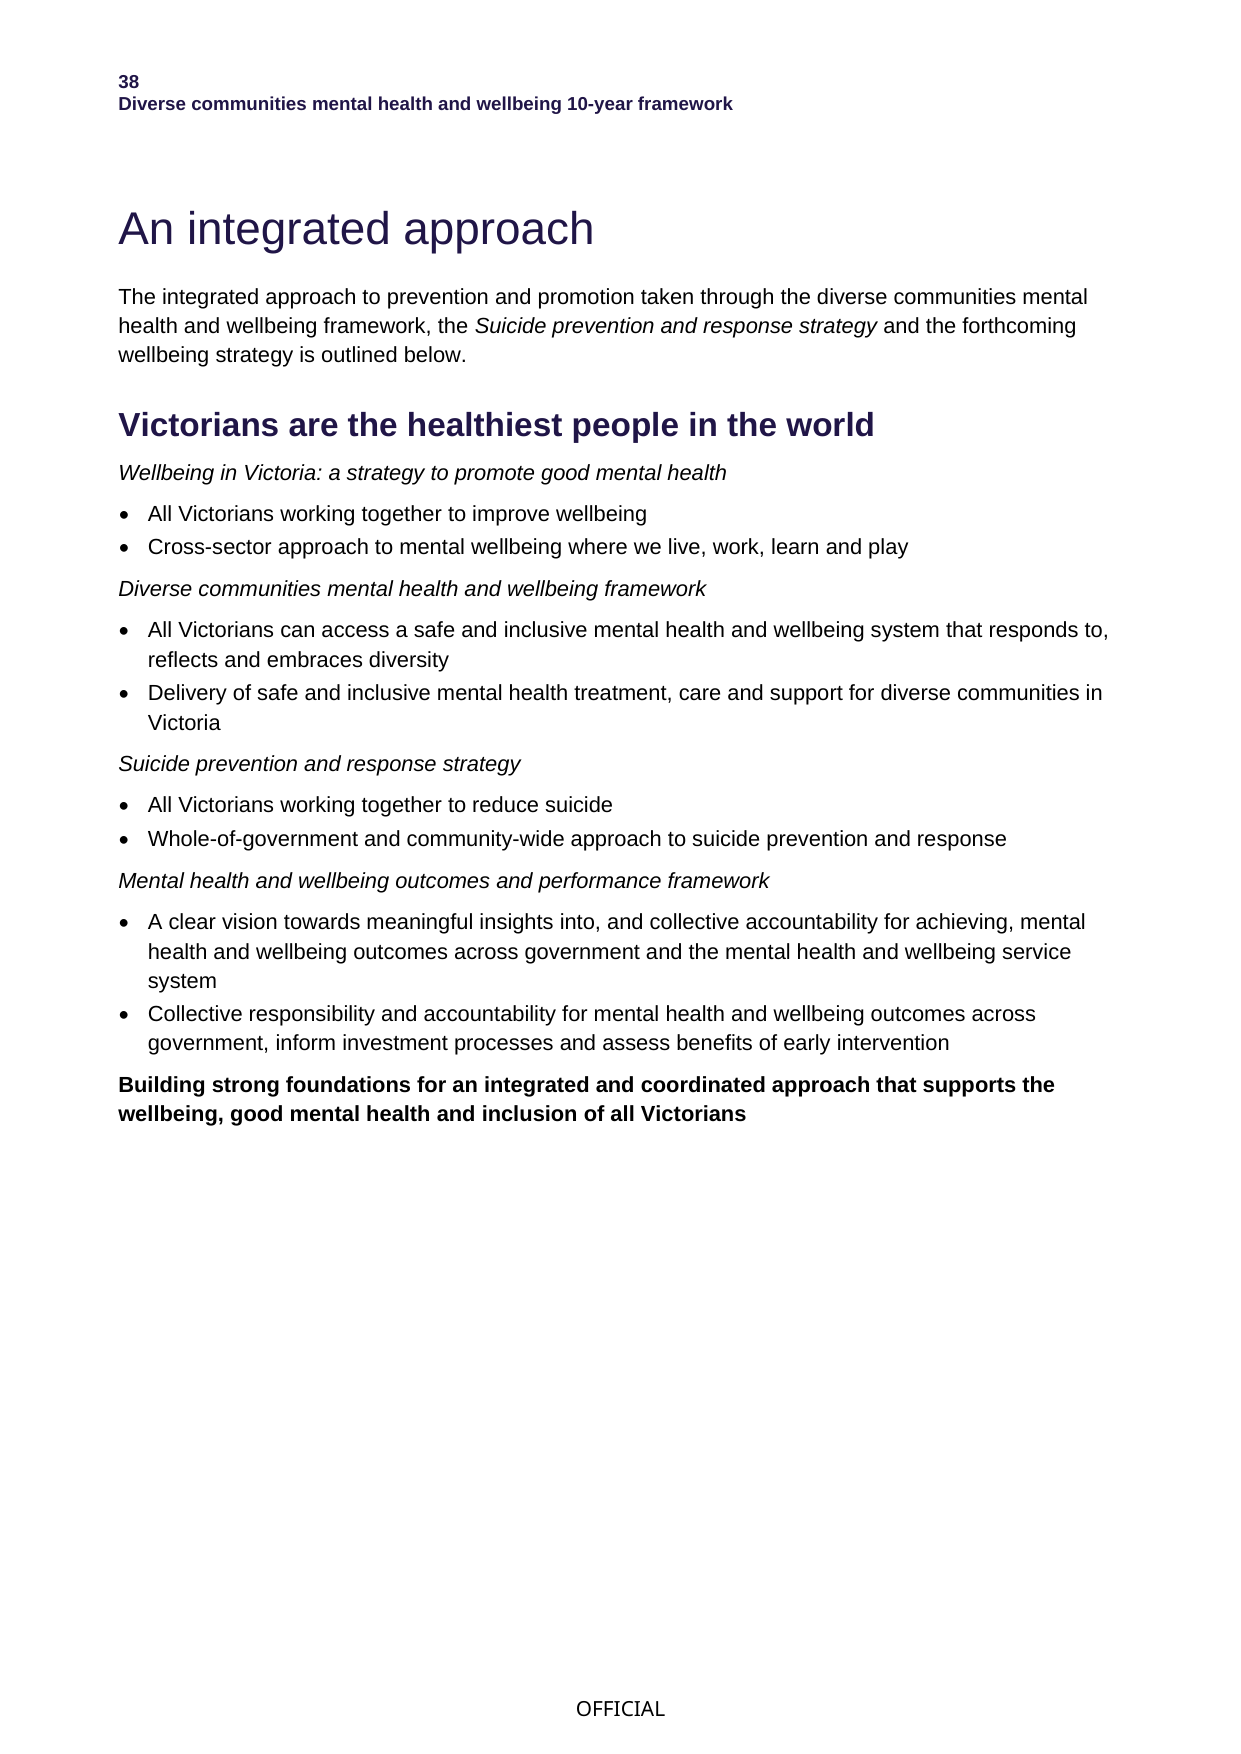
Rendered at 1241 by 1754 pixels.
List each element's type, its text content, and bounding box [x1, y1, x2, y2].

text Collective responsibility and accountability for mental health and wellbeing outcomes across government, inform investment processes and assess benefits of early intervention [118, 997, 1122, 1056]
text The integrated approach to prevention and promotion taken through the diverse communities mental health and wellbeing framework, the Suicide prevention and response strategy and the forthcoming wellbeing strategy is outlined below. [118, 279, 1122, 367]
text Cross-sector approach to mental wellbeing where we live, work, learn and play [118, 531, 1122, 560]
text Mental health and wellbeing outcomes and performance framework [118, 864, 1122, 893]
text All Victorians can access a safe and inclusive mental health and wellbeing system that responds to, reflects and embraces diversity [118, 614, 1122, 672]
text All Victorians working together to reduce suicide [118, 789, 1122, 818]
subtitle Victorians are the healthiest people in the world [118, 404, 1122, 443]
text Whole-of-government and community-wide approach to suicide prevention and response [118, 822, 1122, 851]
text Wellbeing in Victoria: a strategy to promote good mental health [118, 456, 1122, 485]
text Delivery of safe and inclusive mental health treatment, care and support for diverse communities in Victoria [118, 676, 1122, 735]
text Suicide prevention and response strategy [118, 747, 1122, 776]
text Building strong foundations for an integrated and coordinated approach that supports the wellbeing, good mental health and inclusion of all Victorians [118, 1068, 1122, 1126]
text All Victorians working together to improve wellbeing [118, 497, 1122, 526]
text A clear vision towards meaningful insights into, and collective accountability for achieving, mental health and wellbeing outcomes across government and the mental health and wellbeing service system [118, 906, 1122, 993]
text Diverse communities mental health and wellbeing framework [118, 572, 1122, 601]
subtitle An integrated approach [118, 202, 1122, 254]
